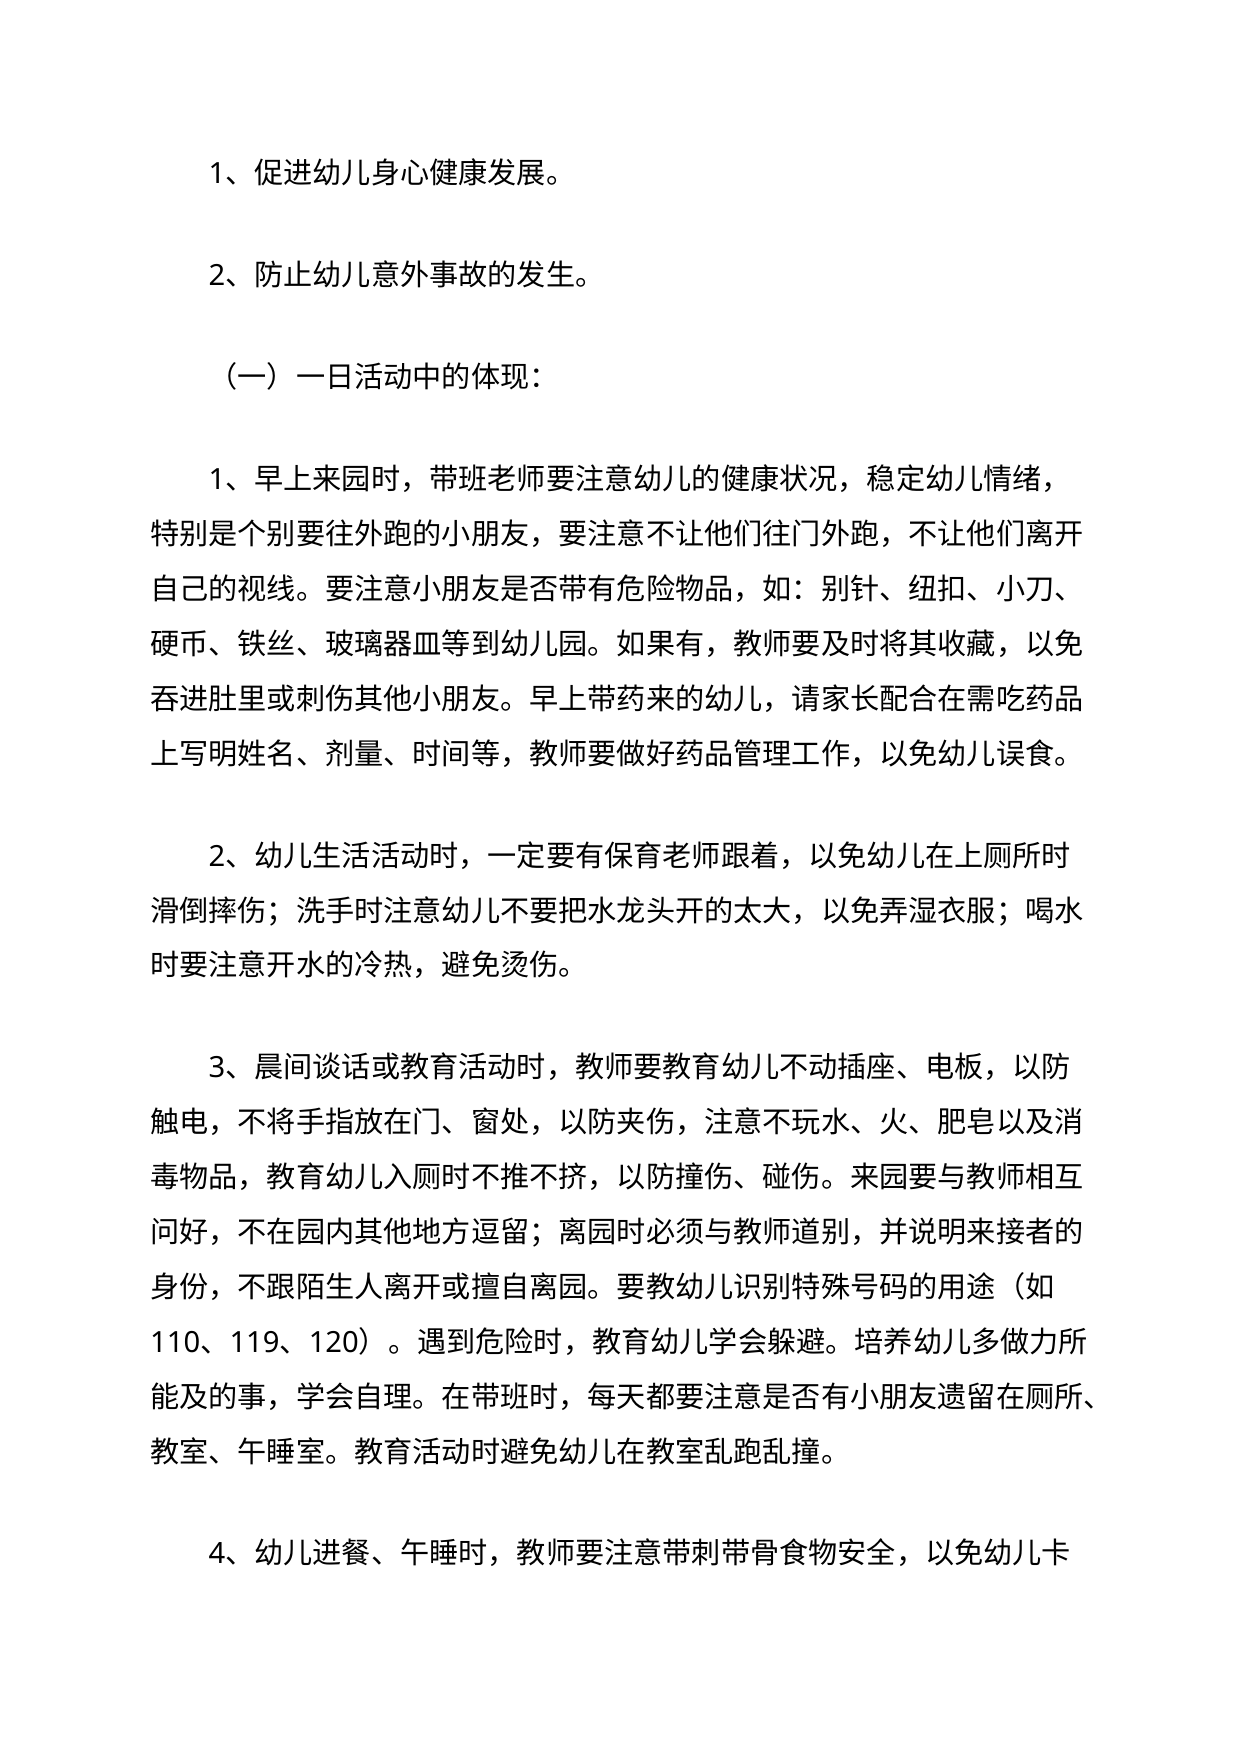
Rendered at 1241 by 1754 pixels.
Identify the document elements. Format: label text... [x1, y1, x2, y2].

text 3、晨间谈话或教育活动时，教师要教育幼儿不动插座、电板，以防触电，不将手指放在门、窗处，以防夹伤，注意不玩水、火、肥皂以及消毒物品，教育幼儿入厕时不推不挤，以防撞伤、碰伤。来园要与教师相互问好，不在园内其他地方逗留；离园时必须与教师道别，并说明来接者的身份，不跟陌生人离开或擅自离园。要教幼儿识别特殊号码的用途（如110、119、120）。遇到危险时，教育幼儿学会躲避。培养幼儿多做力所能及的事，学会自理。在带班时，每天都要注意是否有小朋友遗留在厕所、教室、午睡室。教育活动时避免幼儿在教室乱跑乱撞。 [150, 1044, 1090, 1471]
text 1、促进幼儿身心健康发展。 [150, 150, 1090, 192]
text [150, 1530, 1090, 1572]
text （一）一日活动中的体现： [150, 354, 1090, 396]
text 2、幼儿生活活动时，一定要有保育老师跟着，以免幼儿在上厕所时滑倒摔伤；洗手时注意幼儿不要把水龙头开的太大，以免弄湿衣服；喝水时要注意开水的冷热，避免烫伤。 [150, 832, 1090, 984]
text 1、早上来园时，带班老师要注意幼儿的健康状况，稳定幼儿情绪，特别是个别要往外跑的小朋友，要注意不让他们往门外跑，不让他们离开自己的视线。要注意小朋友是否带有危险物品，如：别针、纽扣、小刀、硬币、铁丝、玻璃器皿等到幼儿园。如果有，教师要及时将其收藏，以免吞进肚里或刺伤其他小朋友。早上带药来的幼儿，请家长配合在需吃药品上写明姓名、剂量、时间等，教师要做好药品管理工作，以免幼儿误食。 [150, 456, 1090, 773]
text 2、防止幼儿意外事故的发生。 [150, 252, 1090, 294]
